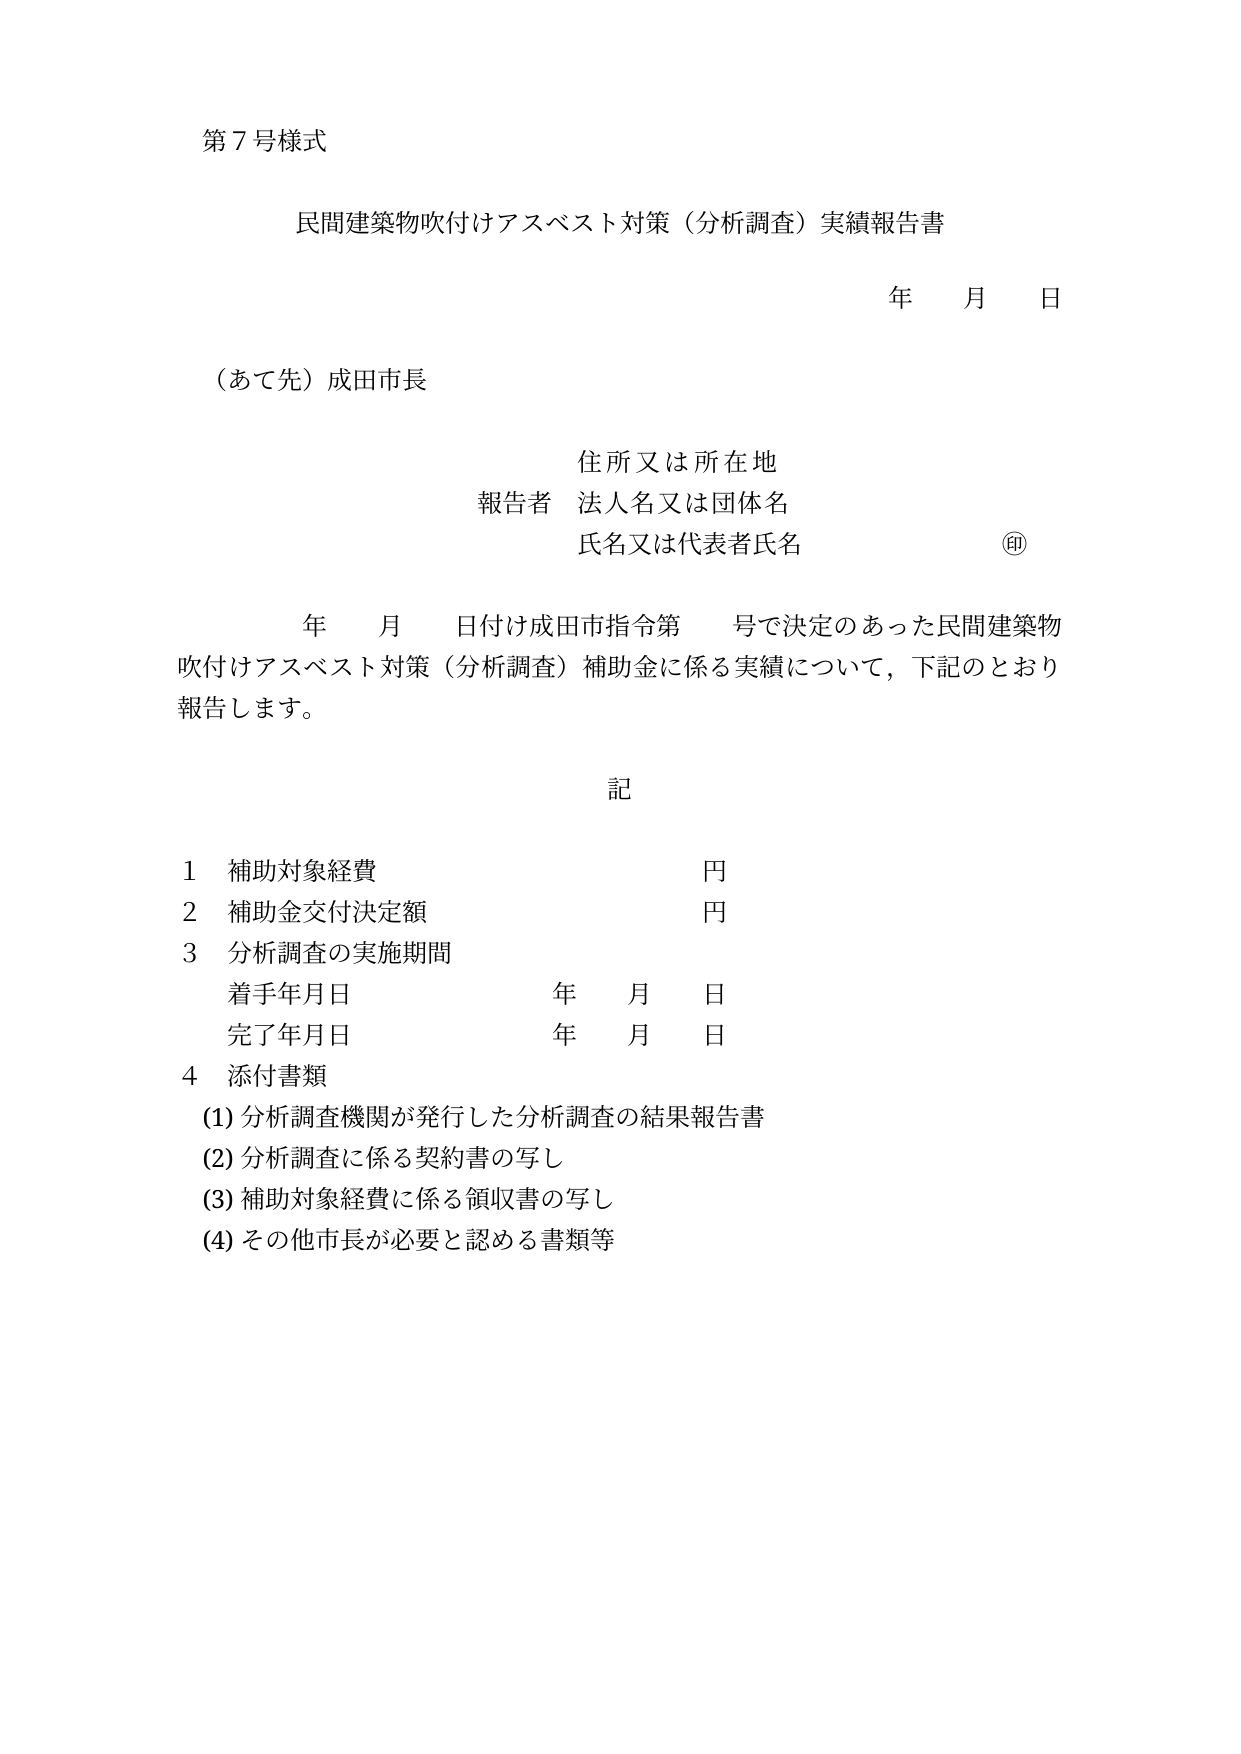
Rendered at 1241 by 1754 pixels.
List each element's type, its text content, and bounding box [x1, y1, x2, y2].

text 年 月 日付け成田市指令第 号で決定のあった民間建築物吹付けアスベスト対策（分析調査）補助金に係る実績について，下記のとおり報告します。 [177, 604, 1063, 727]
text 年 月 日 [177, 276, 1063, 317]
text （あて先）成田市長 [177, 358, 1063, 399]
text (4) その他市長が必要と認める書類等 [177, 1218, 1063, 1259]
text (3) 補助対象経費に係る領収書の写し [202, 1177, 1063, 1218]
text (2) 分析調査に係る契約書の写し [202, 1136, 1063, 1177]
text 完了年月日 年 月 日 [177, 1013, 1063, 1054]
text 民間建築物吹付けアスベスト対策（分析調査）実績報告書 [177, 201, 1063, 242]
text 住所又は所在地 [577, 440, 1063, 481]
text 着手年月日 年 月 日 [177, 972, 1063, 1013]
text ４ 添付書類 [177, 1054, 1063, 1095]
text 第７号様式 [202, 119, 1063, 161]
text 氏名又は代表者氏名 ㊞ [577, 522, 1063, 563]
text 記 [177, 768, 1063, 809]
text ２ 補助金交付決定額 円 [177, 891, 1063, 931]
text １ 補助対象経費 円 [177, 849, 1063, 891]
text 報告者 法人名又は団体名 [477, 481, 1063, 522]
text ３ 分析調査の実施期間 [177, 931, 1063, 972]
text (1) 分析調査機関が発行した分析調査の結果報告書 [202, 1095, 1063, 1136]
